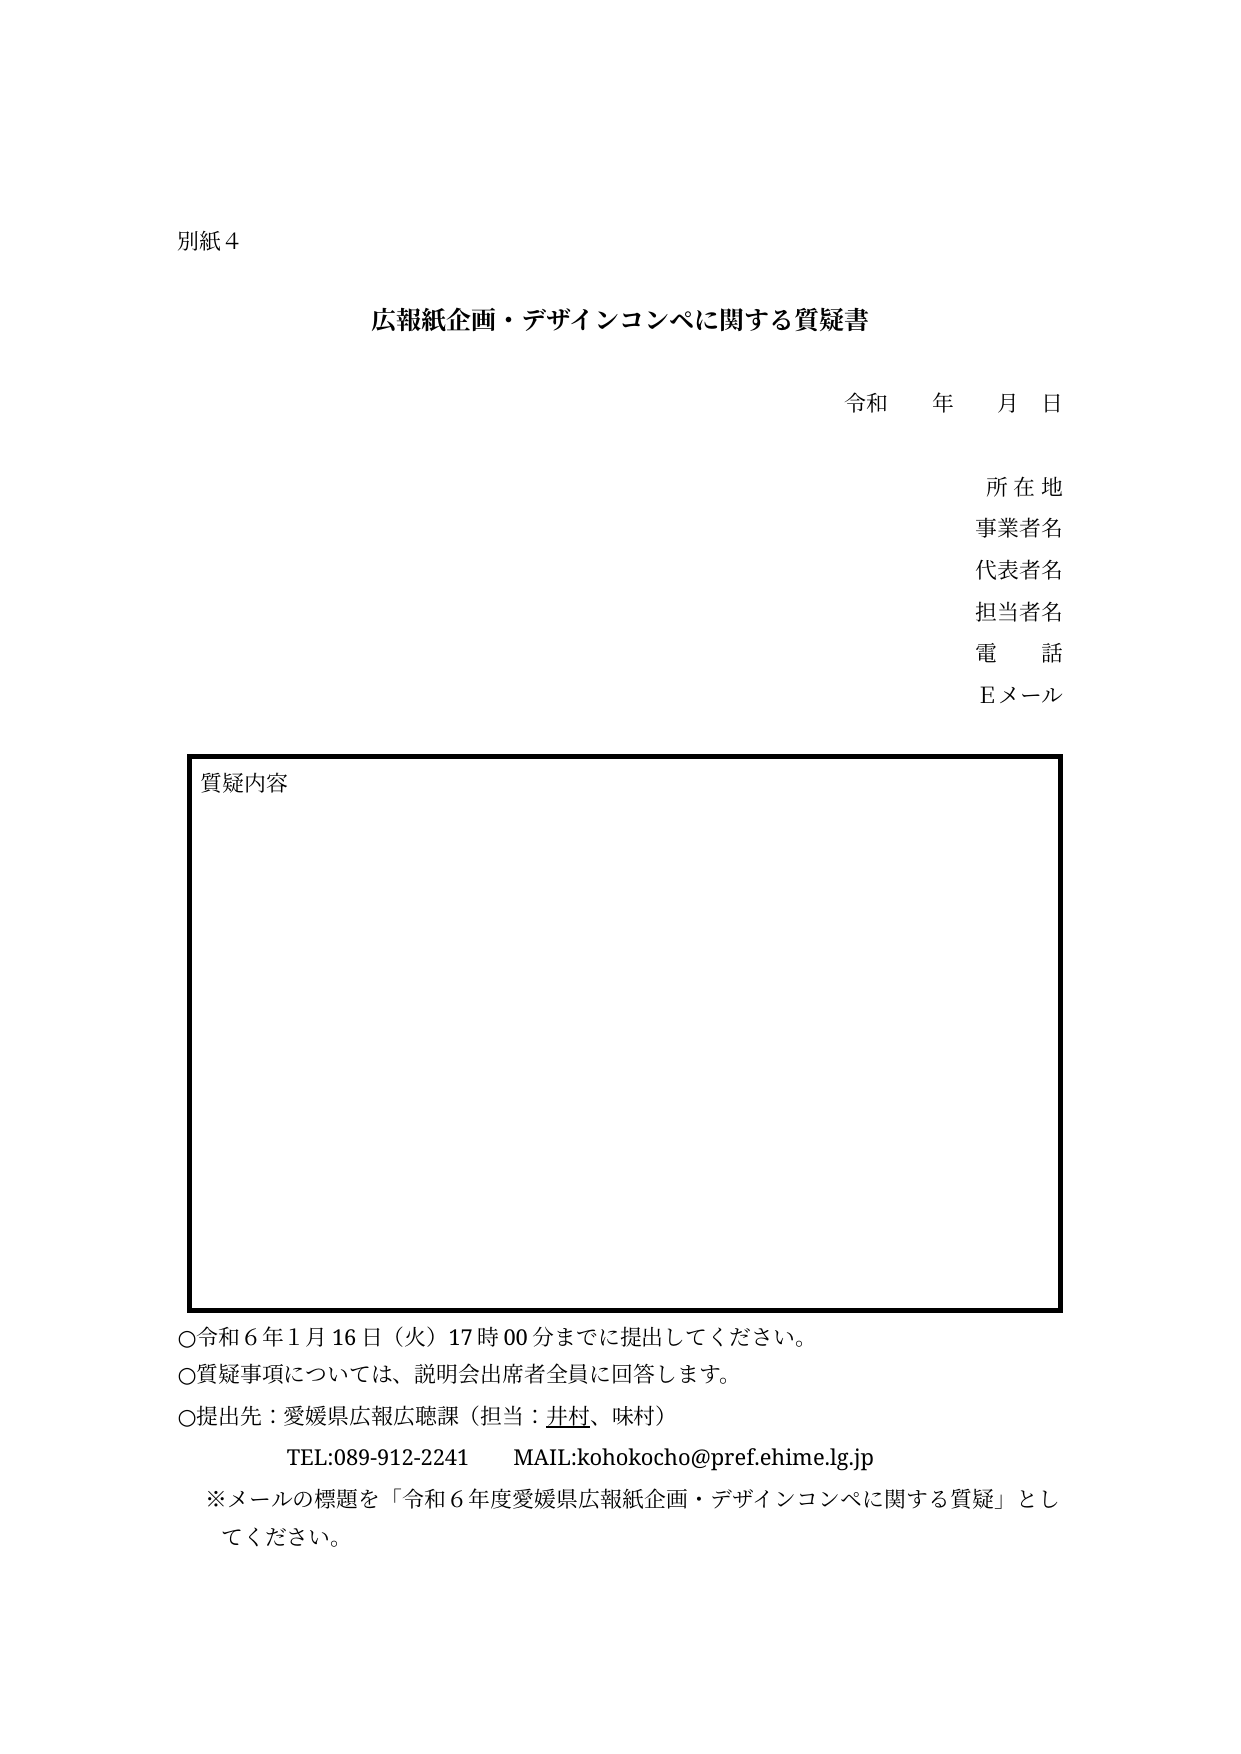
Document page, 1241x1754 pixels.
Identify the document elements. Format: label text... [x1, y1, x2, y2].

text ○質疑事項については、説明会出席者全員に回答します。 [177, 1354, 1063, 1392]
text 担当者名 [177, 592, 1063, 629]
text TEL:089-912-2241 MAIL:kohokocho@pref.ehime.lg.jp [177, 1438, 1063, 1475]
text ※メールの標題を「令和６年度愛媛県広報紙企画・デザインコンペに関する質疑」としてください。 [177, 1479, 1063, 1554]
text 事業者名 [177, 508, 1063, 546]
text 電 話 [177, 633, 1063, 671]
text 令和 年 月 日 [177, 383, 1063, 421]
table_header 質疑内容 [192, 759, 1058, 1308]
text Ｅメール [177, 675, 1063, 713]
text 別紙４ [177, 221, 1063, 258]
text 所 在 地 [177, 467, 1063, 504]
text 広報紙企画・デザインコンペに関する質疑書 [177, 300, 1063, 338]
text 代表者名 [177, 550, 1063, 588]
text ○令和６年１月16日（火）17時00分までに提出してください。 [177, 1317, 1063, 1354]
text ○提出先：愛媛県広報広聴課（担当：井村、味村） [177, 1396, 1063, 1433]
